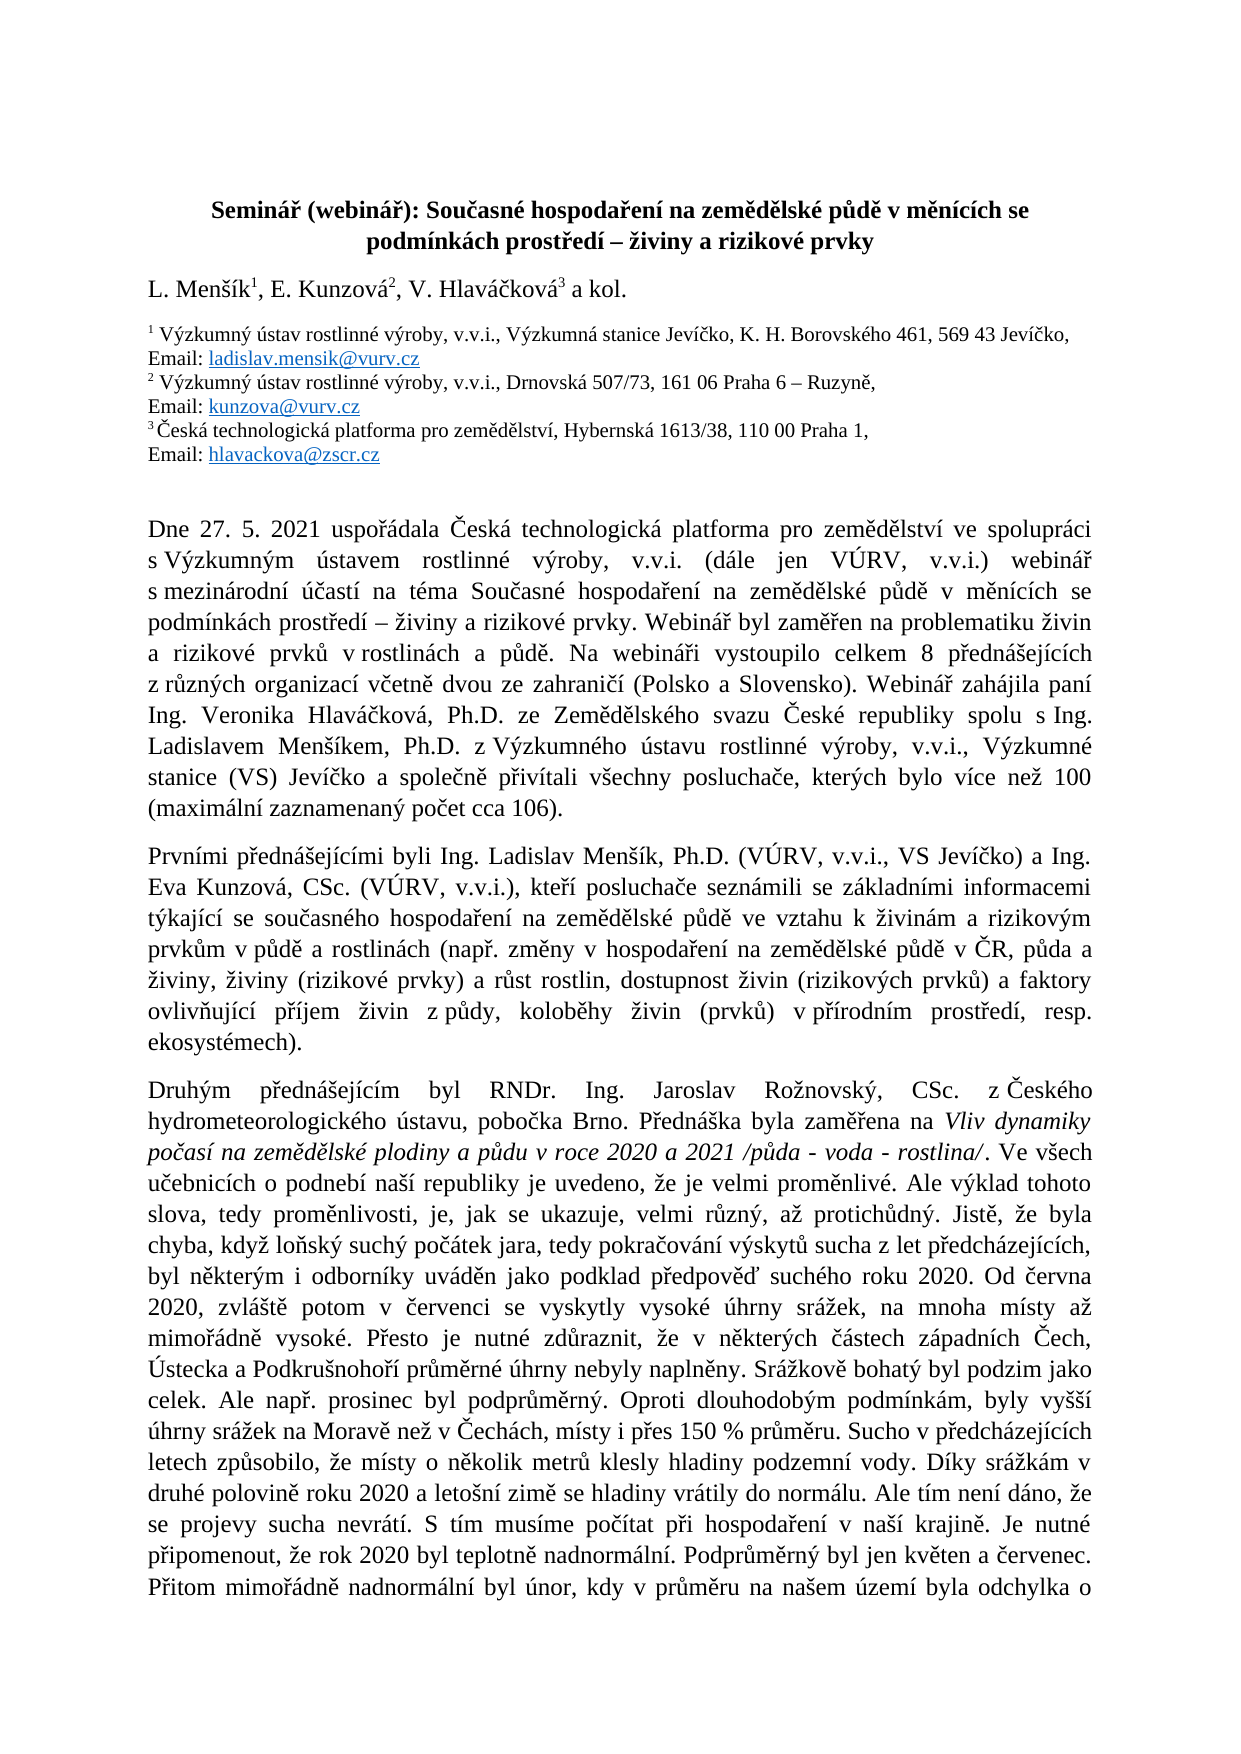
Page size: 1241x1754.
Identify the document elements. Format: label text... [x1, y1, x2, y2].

text Seminář (webinář): Současné hospodaření na zemědělské půdě v měnících se podmínkách prostředí – živiny a rizikové prvky [148, 195, 1093, 255]
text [148, 1075, 1093, 1600]
text Prvními přednášejícími byli Ing. Ladislav Menšík, Ph.D. (VÚRV, v.v.i., VS Jevíčko) a Ing. Eva Kunzová, CSc. (VÚRV, v.v.i.), kteří posluchače seznámili se základními informacemi týkající se současného hospodaření na zemědělské půdě ve vztahu k živinám a rizikovým prvkům v půdě a rostlinách (např. změny v hospodaření na zemědělské půdě v ČR, půda a živiny, živiny (rizikové prvky) a růst rostlin, dostupnost živin (rizikových prvků) a faktory ovlivňující příjem živin z půdy, koloběhy živin (prvků) v přírodním prostředí, resp. ekosystémech). [148, 841, 1093, 1056]
text Dne 27. 5. 2021 uspořádala Česká technologická platforma pro zemědělství ve spolupráci s Výzkumným ústavem rostlinné výroby, v.v.i. (dále jen VÚRV, v.v.i.) webinář s mezinárodní účastí na téma Současné hospodaření na zemědělské půdě v měnících se podmínkách prostředí – živiny a rizikové prvky. Webinář byl zaměřen na problematiku živin a rizikové prvků v rostlinách a půdě. Na webináři vystoupilo celkem 8 přednášejících z různých organizací včetně dvou ze zahraničí (Polsko a Slovensko). Webinář zahájila paní Ing. Veronika Hlaváčková, Ph.D. ze Zemědělského svazu České republiky spolu s Ing. Ladislavem Menšíkem, Ph.D. z Výzkumného ústavu rostlinné výroby, v.v.i., Výzkumné stanice (VS) Jevíčko a společně přivítali všechny posluchače, kterých bylo více než 100 (maximální zaznamenaný počet cca 106). [148, 514, 1093, 822]
text 2 Výzkumný ústav rostlinné výroby, v.v.i., Drnovská 507/73, 161 06 Praha 6 – Ruzyně, Email: kunzova@vurv.cz [148, 370, 1093, 418]
text 1 Výzkumný ústav rostlinné výroby, v.v.i., Výzkumná stanice Jevíčko, K. H. Borovského 461, 569 43 Jevíčko, Email: ladislav.mensik@vurv.cz [148, 322, 1093, 370]
text L. Menšík1, E. Kunzová2, V. Hlaváčková3 a kol. [148, 274, 1093, 303]
text 3 Česká technologická platforma pro zemědělství, Hybernská 1613/38, 110 00 Praha 1, Email: hlavackova@zscr.cz [148, 418, 1093, 466]
